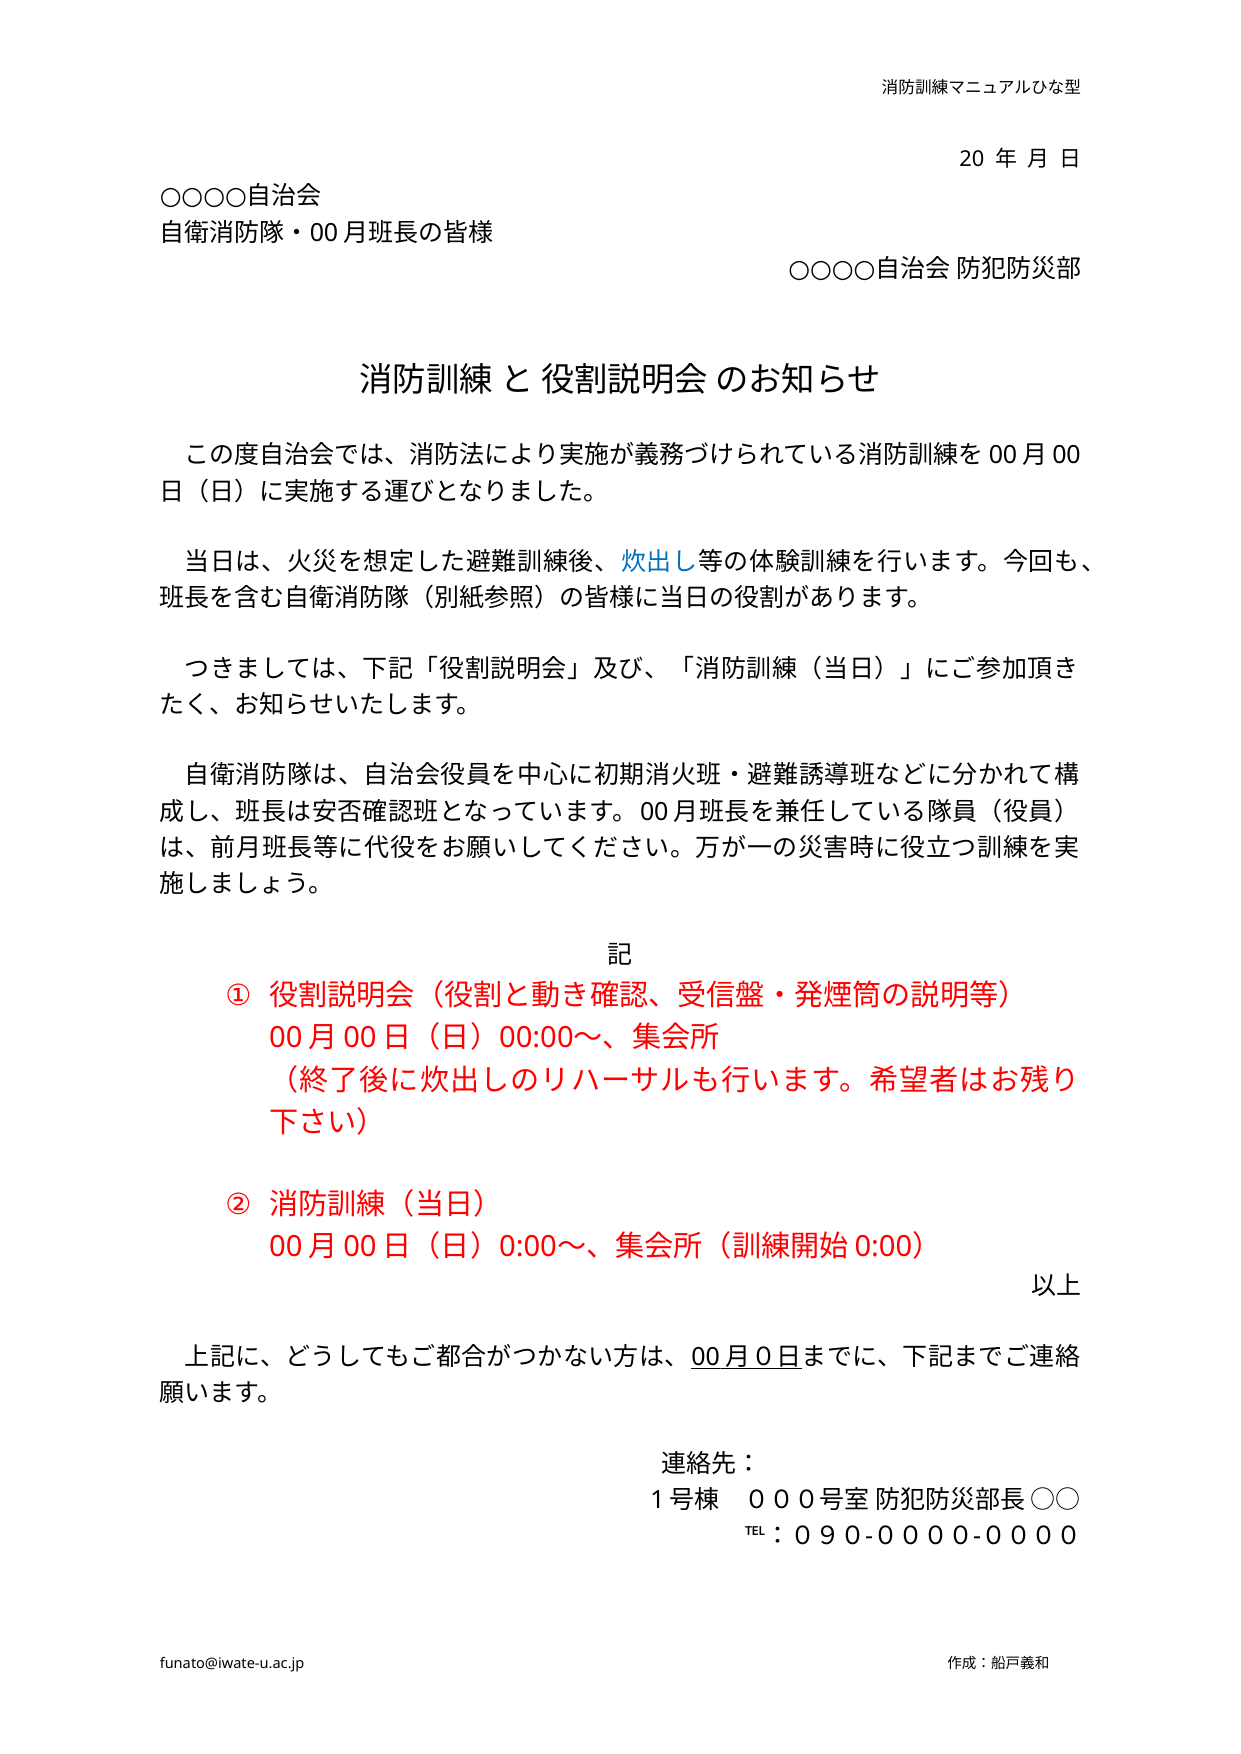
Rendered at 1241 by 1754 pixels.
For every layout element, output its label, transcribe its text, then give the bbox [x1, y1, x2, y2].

text つきましては、下記「役割説明会」及び、「消防訓練（当日）」にご参加頂きたく、お知らせいたします。 [159, 648, 1081, 721]
list （終了後に炊出しのリハーサルも行います。希望者はお残り下さい） [269, 1056, 1081, 1141]
text ℡：０９０-００００-００００ [181, 1516, 1081, 1552]
text 自衛消防隊・00月班長の皆様 [159, 212, 1081, 248]
text 連絡先： [661, 1443, 1090, 1479]
text この度自治会では、消防法により実施が義務づけられている消防訓練を00月00日（日）に実施する運びとなりました。 [159, 435, 1081, 507]
text 以上 [159, 1265, 1081, 1303]
list 役割説明会（役割と動き確認、受信盤・発煙筒の説明等） [225, 971, 1081, 1014]
list 00月00日（日）0:00～、集会所（訓練開始0:00） [269, 1223, 1081, 1265]
text 当日は、火災を想定した避難訓練後、炊出し等の体験訓練を行います。今回も、班長を含む自衛消防隊（別紙参照）の皆様に当日の役割があります。 [159, 542, 1081, 614]
text 1号棟 ０００号室 防犯防災部長 ○○ [181, 1479, 1081, 1516]
subtitle 記 [159, 934, 1081, 971]
text 消防訓練 と 役割説明会 のお知らせ [159, 353, 1081, 401]
text 上記に、どうしてもご都合がつかない方は、00月０日までに、下記までご連絡願います。 [159, 1337, 1081, 1409]
list 消防訓練（当日） [225, 1180, 1081, 1223]
text ○○○○自治会 [159, 176, 1081, 212]
text 自衛消防隊は、自治会役員を中心に初期消火班・避難誘導班などに分かれて構成し、班長は安否確認班となっています。00月班長を兼任している隊員（役員）は、前月班長等に代役をお願いしてください。万が一の災害時に役立つ訓練を実施しましょう。 [159, 755, 1081, 900]
text ○○○○自治会 防犯防災部 [159, 248, 1081, 284]
text 20 年 月 日 [159, 138, 1081, 176]
list 00月00日（日）00:00～、集会所 [269, 1014, 1081, 1056]
